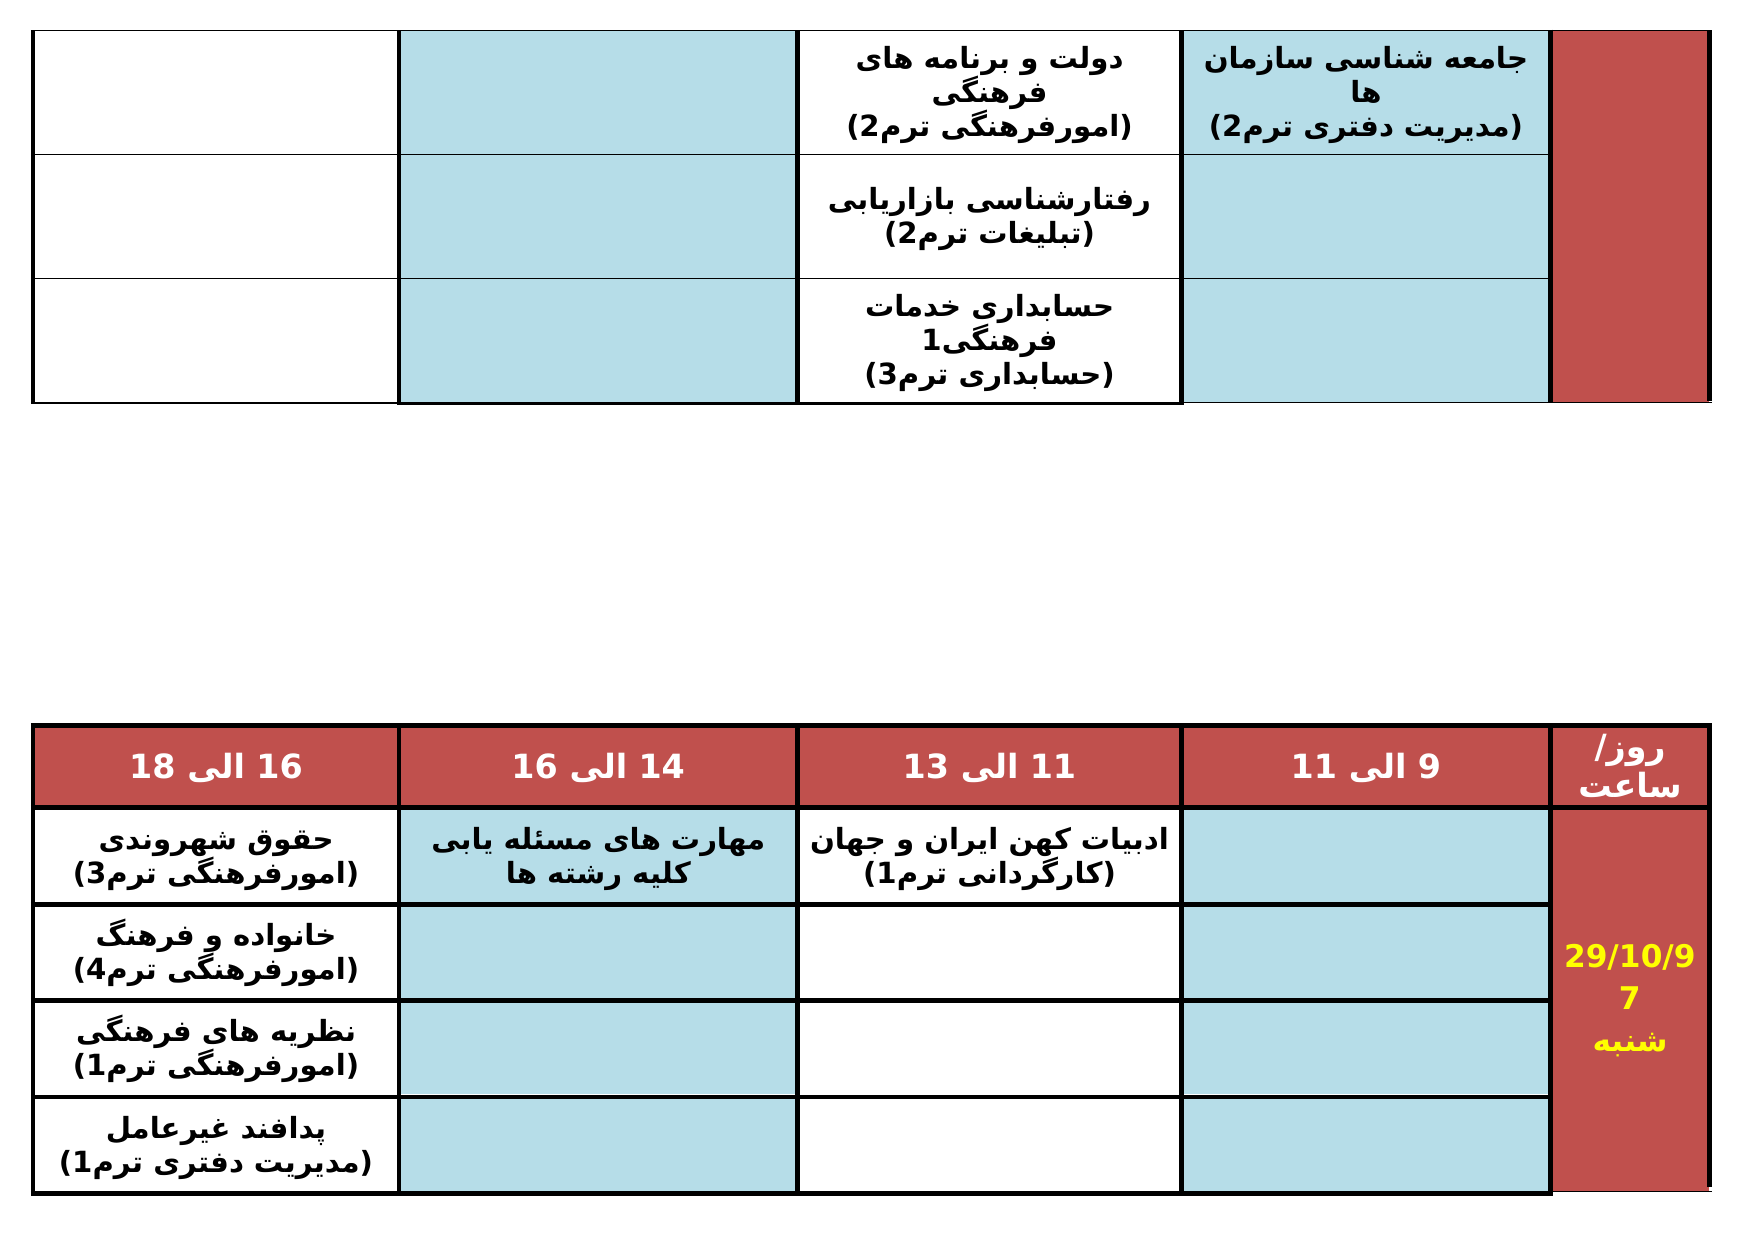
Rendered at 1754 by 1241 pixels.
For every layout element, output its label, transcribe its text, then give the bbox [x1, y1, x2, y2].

table_cell [1184, 279, 1548, 402]
table_cell [35, 155, 397, 278]
table_cell رفتارشناسی بازاریابی (تبلیغات ترم2) [800, 155, 1179, 278]
table_cell حقوق شهروندی (امورفرهنگی ترم3) [35, 810, 397, 902]
table_cell [35, 279, 397, 402]
table_cell جامعه شناسی سازمان ها (مدیریت دفتری ترم2) [1184, 31, 1548, 154]
table_cell مهارت های مسئله یابی کلیه رشته ها [401, 810, 795, 902]
table_cell [401, 1099, 795, 1191]
table_cell خانواده و فرهنگ (امورفرهنگی ترم4) [35, 907, 397, 998]
table_cell ادبیات کهن ایران و جهان (کارگردانی ترم1) [800, 810, 1179, 902]
table_cell [401, 279, 795, 402]
table_cell [800, 907, 1179, 998]
table_header 9 الی 11 [1184, 728, 1548, 805]
table_cell [401, 155, 795, 278]
table_cell حسابداری خدمات فرهنگی1 (حسابداری ترم3) [800, 279, 1179, 402]
table_cell پدافند غیرعامل (مدیریت دفتری ترم1) [35, 1099, 397, 1191]
table_cell [800, 1099, 1179, 1191]
table_cell [35, 31, 397, 154]
table_header 16 الی 18 [35, 728, 397, 805]
table_cell [1184, 1099, 1548, 1191]
table_cell نظریه های فرهنگی (امورفرهنگی ترم1) [35, 1003, 397, 1094]
table_cell [1184, 810, 1548, 902]
table_header 11 الی 13 [800, 728, 1179, 805]
table_cell [401, 31, 795, 154]
table_cell [1184, 155, 1548, 278]
table_header 14 الی 16 [401, 728, 795, 805]
table_cell 29/10/97 شنبه [1553, 810, 1709, 1191]
table_cell [401, 907, 795, 998]
table_cell دولت و برنامه های فرهنگی (امورفرهنگی ترم2) [800, 31, 1179, 154]
table_cell [800, 1003, 1179, 1094]
table_cell [1184, 1003, 1548, 1094]
table_cell [1184, 907, 1548, 998]
table_cell [401, 1003, 795, 1094]
table_header روز/ساعت [1553, 728, 1707, 805]
